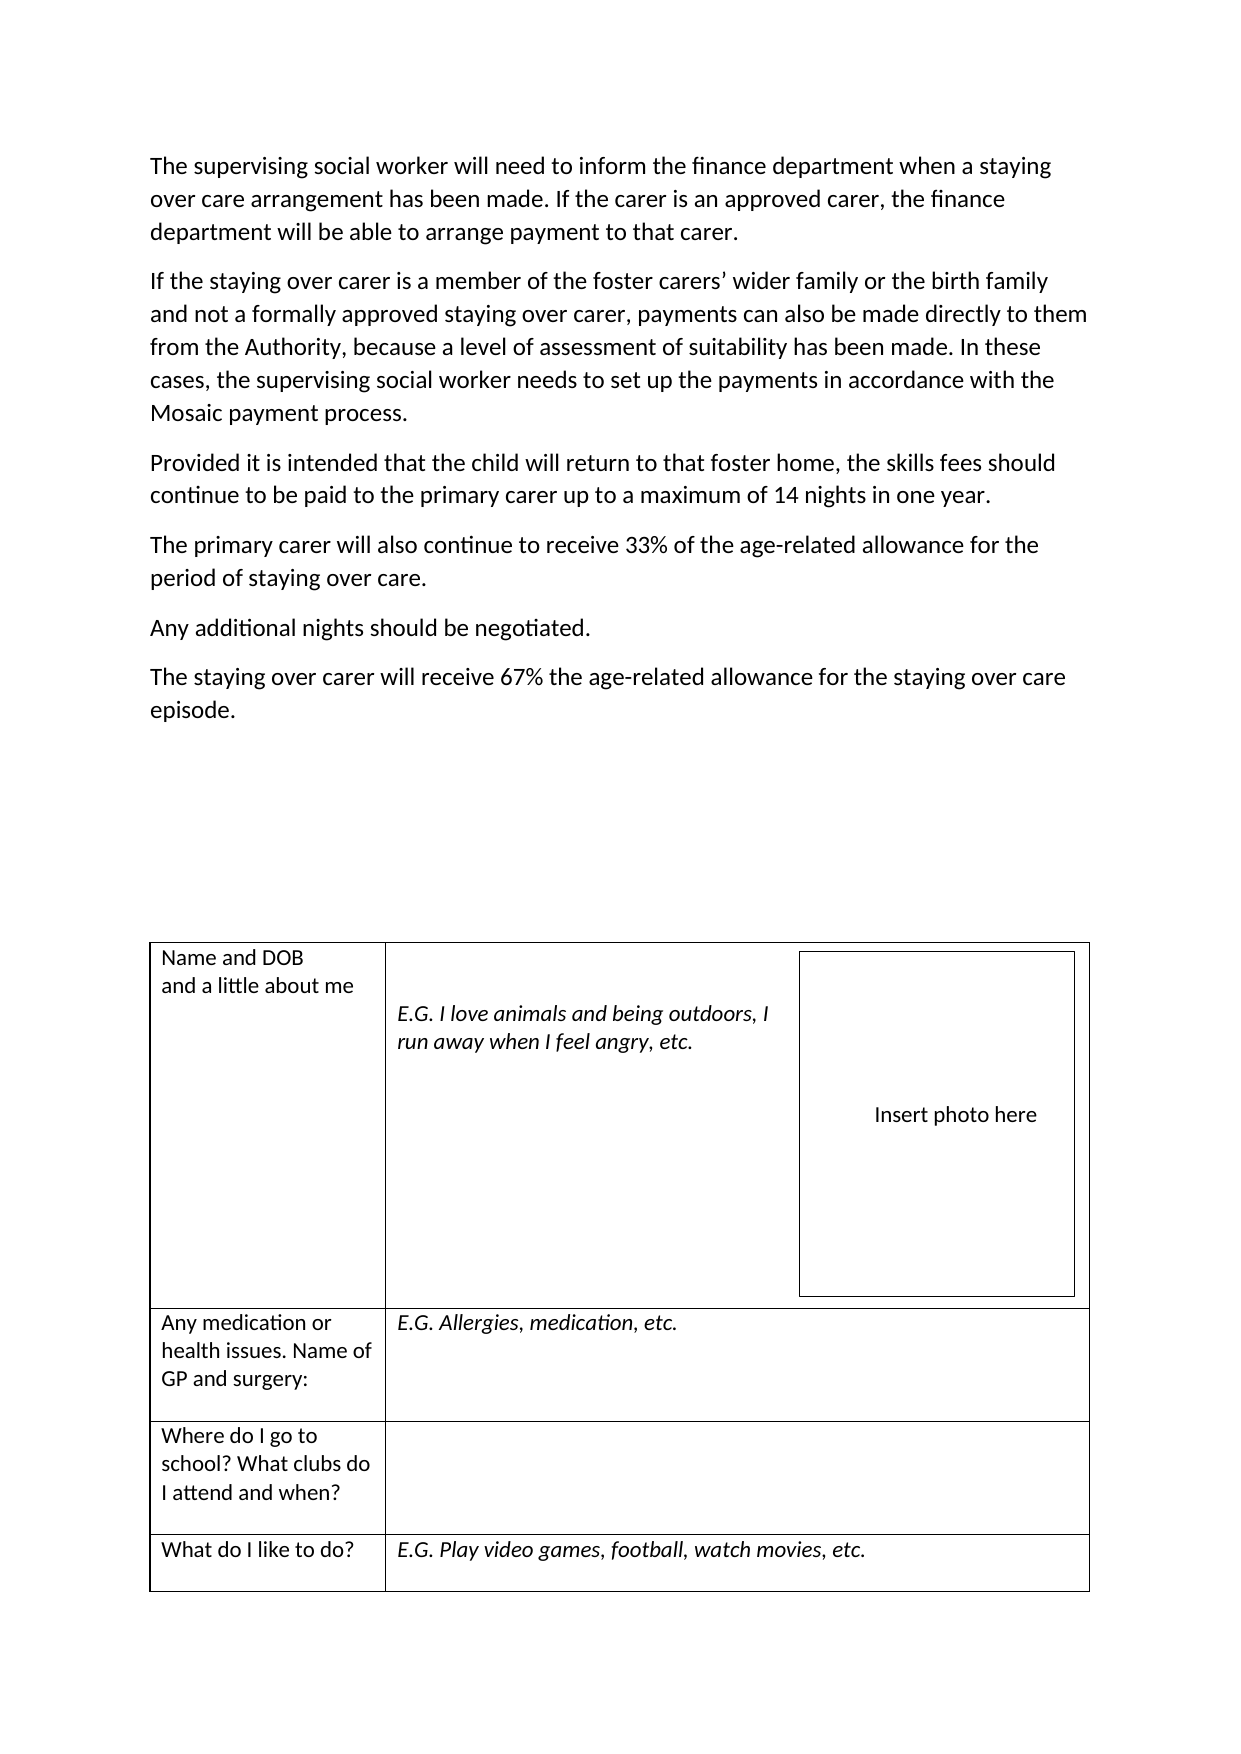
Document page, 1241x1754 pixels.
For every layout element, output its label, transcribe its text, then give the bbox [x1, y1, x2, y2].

table_cell Any medication or health issues. Name of GP and surgery: [151, 1309, 385, 1421]
table_cell E.G. Allergies, medication, etc. [386, 1309, 1089, 1421]
text Any additional nights should be negotiated. [150, 612, 1090, 642]
table_cell [386, 1422, 1089, 1534]
text Provided it is intended that the child will return to that foster home, the skills fees should continue to be paid to the primary carer up to a maximum of 14 nights in one year. [150, 447, 1090, 510]
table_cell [386, 1535, 1089, 1591]
text The staying over carer will receive 67% the age-related allowance for the staying over care episode. [150, 661, 1090, 725]
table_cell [151, 1535, 385, 1591]
text If the staying over carer is a member of the foster carers’ wider family or the birth family and not a formally approved staying over carer, payments can also be made directly to them from the Authority, because a level of assessment of suitability has been made. In these cases, the supervising social worker needs to set up the payments in accordance with the Mosaic payment process. [150, 265, 1090, 428]
table_header Name and DOB and a little about me [151, 943, 385, 1307]
text The supervising social worker will need to inform the finance department when a staying over care arrangement has been made. If the carer is an approved carer, the finance department will be able to arrange payment to that carer. [150, 150, 1090, 246]
table_cell Where do I go to school? What clubs do I attend and when? [151, 1422, 385, 1534]
table_header E.G. I love animals and being outdoors, I run away when I feel angry, etc. [386, 943, 1089, 1307]
text The primary carer will also continue to receive 33% of the age-related allowance for the period of staying over care. [150, 529, 1090, 593]
